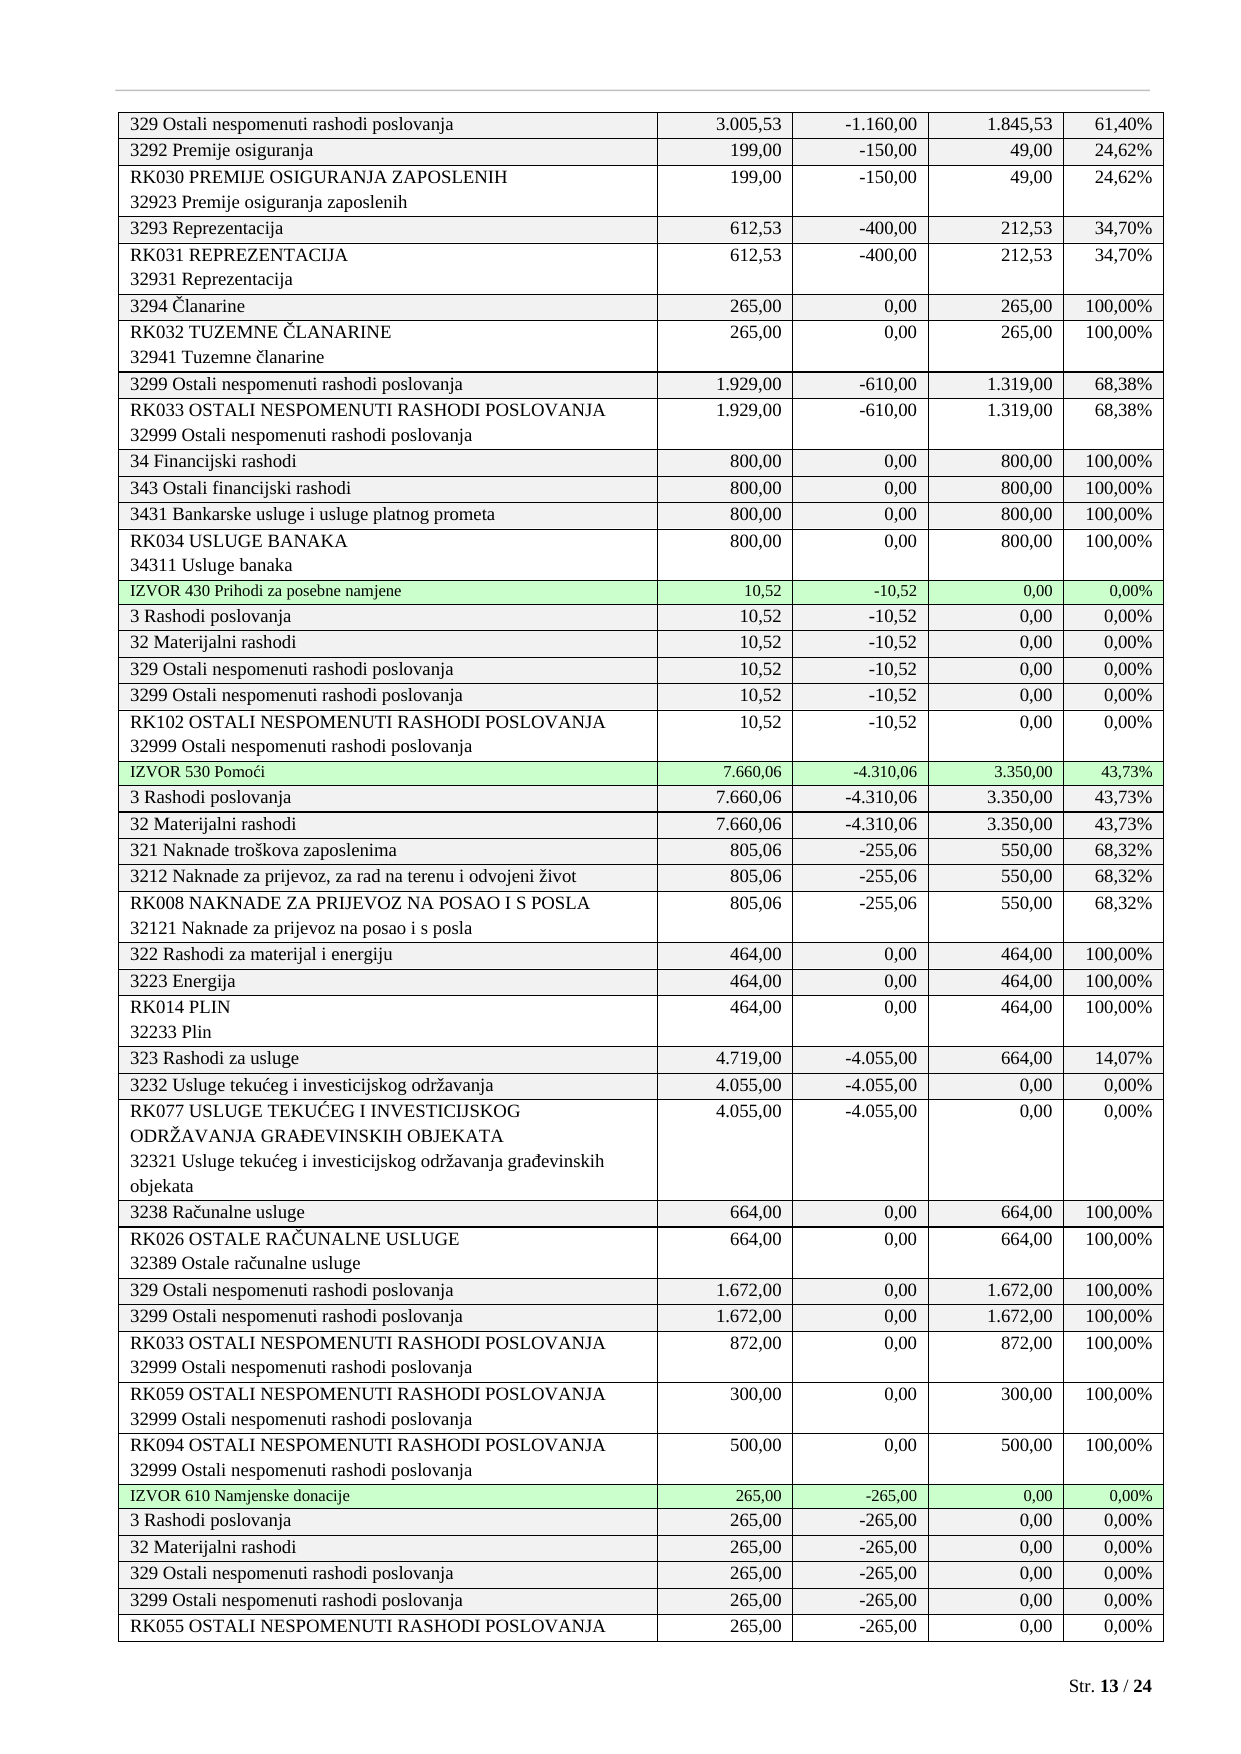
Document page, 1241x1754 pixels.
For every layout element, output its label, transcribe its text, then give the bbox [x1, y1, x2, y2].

table_cell RK031 REPREZENTACIJA 32931 Reprezentacija [119, 244, 657, 294]
table_cell 34,70% [1064, 217, 1163, 242]
table_cell 664,00 [658, 1201, 792, 1226]
table_cell -400,00 [793, 244, 928, 294]
table_cell 265,00 [658, 1589, 792, 1614]
table_cell -4.055,00 [793, 1074, 928, 1099]
table_cell 199,00 [658, 139, 792, 165]
table_cell RK094 OSTALI NESPOMENUTI RASHODI POSLOVANJA 32999 Ostali nespomenuti rashodi poslovanja [119, 1434, 657, 1484]
table_cell 329 Ostali nespomenuti rashodi poslovanja [119, 658, 657, 683]
table_cell 0,00 [929, 1562, 1063, 1588]
table_cell 0,00% [1064, 581, 1163, 604]
table_cell 14,07% [1064, 1047, 1163, 1073]
table_cell RK032 TUZEMNE ČLANARINE 32941 Tuzemne članarine [119, 321, 657, 371]
table_cell 100,00% [1064, 970, 1163, 995]
table_cell 0,00 [793, 1279, 928, 1304]
table_cell -150,00 [793, 166, 928, 216]
table_cell RK077 USLUGE TEKUĆEG I INVESTICIJSKOG ODRŽAVANJA GRAĐEVINSKIH OBJEKATA 32321 Usluge tekućeg i investicijskog održavanja građevinskih objekata [119, 1100, 657, 1200]
table_cell 0,00% [1064, 684, 1163, 709]
table_cell 0,00% [1064, 1562, 1163, 1588]
table_cell 321 Naknade troškova zaposlenima [119, 839, 657, 864]
table_cell 34,70% [1064, 244, 1163, 294]
table_cell -150,00 [793, 139, 928, 165]
table_cell 0,00 [929, 658, 1063, 683]
table_cell 32 Materijalni rashodi [119, 1536, 657, 1561]
table_cell 550,00 [929, 892, 1063, 942]
table_cell 7.660,06 [658, 813, 792, 838]
table_cell 68,32% [1064, 839, 1163, 864]
table_cell 1.672,00 [658, 1305, 792, 1331]
table_cell RK008 NAKNADE ZA PRIJEVOZ NA POSAO I S POSLA 32121 Naknade za prijevoz na posao i s posla [119, 892, 657, 942]
table_cell 100,00% [1064, 503, 1163, 528]
table_cell 265,00 [658, 295, 792, 320]
table_cell 1.319,00 [929, 373, 1063, 398]
table_cell 3212 Naknade za prijevoz, za rad na terenu i odvojeni život [119, 865, 657, 891]
table_cell -4.310,06 [793, 813, 928, 838]
table_cell 49,00 [929, 166, 1063, 216]
table_cell 0,00% [1064, 658, 1163, 683]
table_cell 34 Financijski rashodi [119, 450, 657, 476]
table_cell 0,00% [1064, 1509, 1163, 1535]
table_cell 68,38% [1064, 373, 1163, 398]
table_cell 3299 Ostali nespomenuti rashodi poslovanja [119, 1589, 657, 1614]
table_cell 0,00% [1064, 631, 1163, 657]
table_cell RK033 OSTALI NESPOMENUTI RASHODI POSLOVANJA 32999 Ostali nespomenuti rashodi poslovanja [119, 1332, 657, 1382]
table_cell 322 Rashodi za materijal i energiju [119, 943, 657, 968]
table_cell 100,00% [1064, 295, 1163, 320]
table_cell 0,00 [793, 321, 928, 371]
table_cell -4.310,06 [793, 762, 928, 785]
table_cell 265,00 [658, 1536, 792, 1561]
table_cell 10,52 [658, 631, 792, 657]
table_cell 464,00 [929, 996, 1063, 1046]
table_cell 0,00 [793, 530, 928, 580]
table_cell 805,06 [658, 865, 792, 891]
table_cell 100,00% [1064, 1383, 1163, 1433]
table_cell -265,00 [793, 1536, 928, 1561]
table_cell 3.350,00 [929, 813, 1063, 838]
table_cell 0,00 [793, 943, 928, 968]
table_cell RK033 OSTALI NESPOMENUTI RASHODI POSLOVANJA 32999 Ostali nespomenuti rashodi poslovanja [119, 399, 657, 449]
table_cell 0,00 [793, 996, 928, 1046]
table_cell -610,00 [793, 399, 928, 449]
table_cell 100,00% [1064, 477, 1163, 502]
table_cell 3294 Članarine [119, 295, 657, 320]
table_cell 0,00 [929, 1485, 1063, 1508]
table_cell 800,00 [929, 503, 1063, 528]
table_cell 0,00% [1064, 1074, 1163, 1099]
table_cell 3299 Ostali nespomenuti rashodi poslovanja [119, 684, 657, 709]
table_cell 0,00 [793, 503, 928, 528]
table_cell 100,00% [1064, 321, 1163, 371]
table_cell 7.660,06 [658, 786, 792, 811]
table_cell RK034 USLUGE BANAKA 34311 Usluge banaka [119, 530, 657, 580]
table_cell IZVOR 430 Prihodi za posebne namjene [119, 581, 657, 604]
table_cell 1.672,00 [658, 1279, 792, 1304]
table_cell 4.719,00 [658, 1047, 792, 1073]
table_cell RK014 PLIN 32233 Plin [119, 996, 657, 1046]
table_cell 323 Rashodi za usluge [119, 1047, 657, 1073]
table_cell 265,00 [929, 321, 1063, 371]
table_cell -400,00 [793, 217, 928, 242]
table_cell 43,73% [1064, 813, 1163, 838]
table_cell 68,32% [1064, 892, 1163, 942]
table_cell 0,00 [929, 631, 1063, 657]
table_cell 100,00% [1064, 1332, 1163, 1382]
table_cell 3431 Bankarske usluge i usluge platnog prometa [119, 503, 657, 528]
table_cell 0,00 [929, 581, 1063, 604]
table_cell -10,52 [793, 605, 928, 630]
table_cell 265,00 [658, 1562, 792, 1588]
table_cell -610,00 [793, 373, 928, 398]
table_cell 0,00 [793, 1434, 928, 1484]
table_cell 0,00 [929, 1074, 1063, 1099]
table_cell 10,52 [658, 684, 792, 709]
table_cell 0,00 [793, 1305, 928, 1331]
table_cell 0,00% [1064, 1589, 1163, 1614]
table_cell 800,00 [929, 450, 1063, 476]
table_cell 3293 Reprezentacija [119, 217, 657, 242]
table_cell 0,00 [929, 605, 1063, 630]
table_cell 464,00 [929, 943, 1063, 968]
table_cell -265,00 [793, 1485, 928, 1508]
table_cell IZVOR 610 Namjenske donacije [119, 1485, 657, 1508]
table_cell 0,00 [793, 970, 928, 995]
table_cell 1.672,00 [929, 1279, 1063, 1304]
table_cell 0,00 [793, 450, 928, 476]
table_cell -265,00 [793, 1562, 928, 1588]
table_cell 24,62% [1064, 166, 1163, 216]
table_cell 43,73% [1064, 786, 1163, 811]
table_cell 100,00% [1064, 1279, 1163, 1304]
table_cell 800,00 [658, 450, 792, 476]
table_cell 4.055,00 [658, 1100, 792, 1200]
table_cell 800,00 [929, 477, 1063, 502]
table_cell -4.310,06 [793, 786, 928, 811]
table_cell -10,52 [793, 684, 928, 709]
table_cell 0,00% [1064, 1485, 1163, 1508]
table_cell 68,38% [1064, 399, 1163, 449]
table_cell 212,53 [929, 244, 1063, 294]
table_cell 612,53 [658, 217, 792, 242]
table_cell 300,00 [658, 1383, 792, 1433]
table_cell 0,00% [1064, 1615, 1163, 1641]
table_cell 0,00 [793, 1201, 928, 1226]
table_cell 872,00 [929, 1332, 1063, 1382]
table_cell 32 Materijalni rashodi [119, 631, 657, 657]
table_cell 24,62% [1064, 139, 1163, 165]
table_cell 0,00 [793, 1228, 928, 1278]
table_cell 805,06 [658, 892, 792, 942]
table_cell 3.350,00 [929, 762, 1063, 785]
table_cell 0,00 [793, 1332, 928, 1382]
table_cell 3 Rashodi poslovanja [119, 605, 657, 630]
table_cell -265,00 [793, 1509, 928, 1535]
table_cell 3 Rashodi poslovanja [119, 786, 657, 811]
table_cell 4.055,00 [658, 1074, 792, 1099]
table_cell 3.005,53 [658, 113, 792, 138]
table_cell 664,00 [929, 1047, 1063, 1073]
table_cell 100,00% [1064, 1305, 1163, 1331]
table_cell 100,00% [1064, 996, 1163, 1046]
table_cell 664,00 [658, 1228, 792, 1278]
table_cell 1.845,53 [929, 113, 1063, 138]
table_cell 100,00% [1064, 1201, 1163, 1226]
table_cell 3292 Premije osiguranja [119, 139, 657, 165]
table_cell 800,00 [658, 477, 792, 502]
table_cell 100,00% [1064, 943, 1163, 968]
table_cell RK059 OSTALI NESPOMENUTI RASHODI POSLOVANJA 32999 Ostali nespomenuti rashodi poslovanja [119, 1383, 657, 1433]
table_cell 800,00 [658, 530, 792, 580]
table_cell 265,00 [658, 1615, 792, 1641]
table_cell 0,00% [1064, 1536, 1163, 1561]
table_cell 0,00 [929, 1100, 1063, 1200]
table_cell 0,00 [793, 1383, 928, 1433]
table_cell 7.660,06 [658, 762, 792, 785]
table_cell -255,06 [793, 865, 928, 891]
table_cell 805,06 [658, 839, 792, 864]
table_cell 0,00 [929, 1509, 1063, 1535]
table_cell 1.929,00 [658, 399, 792, 449]
table_cell 800,00 [929, 530, 1063, 580]
table_cell 3 Rashodi poslovanja [119, 1509, 657, 1535]
table_cell 10,52 [658, 605, 792, 630]
table_cell 212,53 [929, 217, 1063, 242]
table_cell 550,00 [929, 839, 1063, 864]
table_cell 49,00 [929, 139, 1063, 165]
table_cell -265,00 [793, 1589, 928, 1614]
table_cell 10,52 [658, 581, 792, 604]
table_cell RK030 PREMIJE OSIGURANJA ZAPOSLENIH 32923 Premije osiguranja zaposlenih [119, 166, 657, 216]
table_cell 0,00% [1064, 1100, 1163, 1200]
table_cell 300,00 [929, 1383, 1063, 1433]
table_cell 100,00% [1064, 1228, 1163, 1278]
table_cell 0,00 [793, 295, 928, 320]
table_cell 550,00 [929, 865, 1063, 891]
table_cell -255,06 [793, 892, 928, 942]
table_cell 872,00 [658, 1332, 792, 1382]
table_cell -10,52 [793, 631, 928, 657]
table_cell 464,00 [658, 970, 792, 995]
table_cell 0,00 [929, 1536, 1063, 1561]
table_cell 464,00 [658, 943, 792, 968]
table_cell 61,40% [1064, 113, 1163, 138]
table_cell 10,52 [658, 658, 792, 683]
table_cell 265,00 [929, 295, 1063, 320]
table_cell RK026 OSTALE RAČUNALNE USLUGE 32389 Ostale računalne usluge [119, 1228, 657, 1278]
table_cell 43,73% [1064, 762, 1163, 785]
table_cell -1.160,00 [793, 113, 928, 138]
table_cell -255,06 [793, 839, 928, 864]
table_cell 100,00% [1064, 450, 1163, 476]
table_cell 1.929,00 [658, 373, 792, 398]
table_cell 0,00 [929, 1589, 1063, 1614]
table_cell 500,00 [658, 1434, 792, 1484]
table_cell -10,52 [793, 658, 928, 683]
table_cell 464,00 [658, 996, 792, 1046]
table_cell 0,00 [929, 711, 1063, 761]
table_cell 500,00 [929, 1434, 1063, 1484]
table_cell 1.672,00 [929, 1305, 1063, 1331]
table_cell -4.055,00 [793, 1047, 928, 1073]
table_cell 100,00% [1064, 1434, 1163, 1484]
table_cell 3299 Ostali nespomenuti rashodi poslovanja [119, 1305, 657, 1331]
table_cell 0,00 [929, 1615, 1063, 1641]
table_cell 464,00 [929, 970, 1063, 995]
table_cell 0,00 [929, 684, 1063, 709]
table_cell 0,00% [1064, 711, 1163, 761]
table_cell 3232 Usluge tekućeg i investicijskog održavanja [119, 1074, 657, 1099]
table_cell 100,00% [1064, 530, 1163, 580]
table_cell 343 Ostali financijski rashodi [119, 477, 657, 502]
table_cell -10,52 [793, 581, 928, 604]
table_cell -10,52 [793, 711, 928, 761]
table_cell 3223 Energija [119, 970, 657, 995]
table_cell 612,53 [658, 244, 792, 294]
table_cell 329 Ostali nespomenuti rashodi poslovanja [119, 1279, 657, 1304]
table_cell RK102 OSTALI NESPOMENUTI RASHODI POSLOVANJA 32999 Ostali nespomenuti rashodi poslovanja [119, 711, 657, 761]
table_cell 0,00 [793, 477, 928, 502]
table_cell 0,00% [1064, 605, 1163, 630]
table_cell 800,00 [658, 503, 792, 528]
table_cell -265,00 [793, 1615, 928, 1641]
table_cell 1.319,00 [929, 399, 1063, 449]
table_cell 329 Ostali nespomenuti rashodi poslovanja [119, 1562, 657, 1588]
table_cell 265,00 [658, 1509, 792, 1535]
table_cell 10,52 [658, 711, 792, 761]
table_cell 664,00 [929, 1228, 1063, 1278]
table_cell IZVOR 530 Pomoći [119, 762, 657, 785]
table_cell 265,00 [658, 1485, 792, 1508]
table_cell 265,00 [658, 321, 792, 371]
table_cell 68,32% [1064, 865, 1163, 891]
table_cell 32 Materijalni rashodi [119, 813, 657, 838]
table_cell 3238 Računalne usluge [119, 1201, 657, 1226]
table_cell 3299 Ostali nespomenuti rashodi poslovanja [119, 373, 657, 398]
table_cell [119, 1615, 657, 1641]
table_cell 3.350,00 [929, 786, 1063, 811]
table_cell 664,00 [929, 1201, 1063, 1226]
table_cell -4.055,00 [793, 1100, 928, 1200]
table_cell 199,00 [658, 166, 792, 216]
table_cell 329 Ostali nespomenuti rashodi poslovanja [119, 113, 657, 138]
